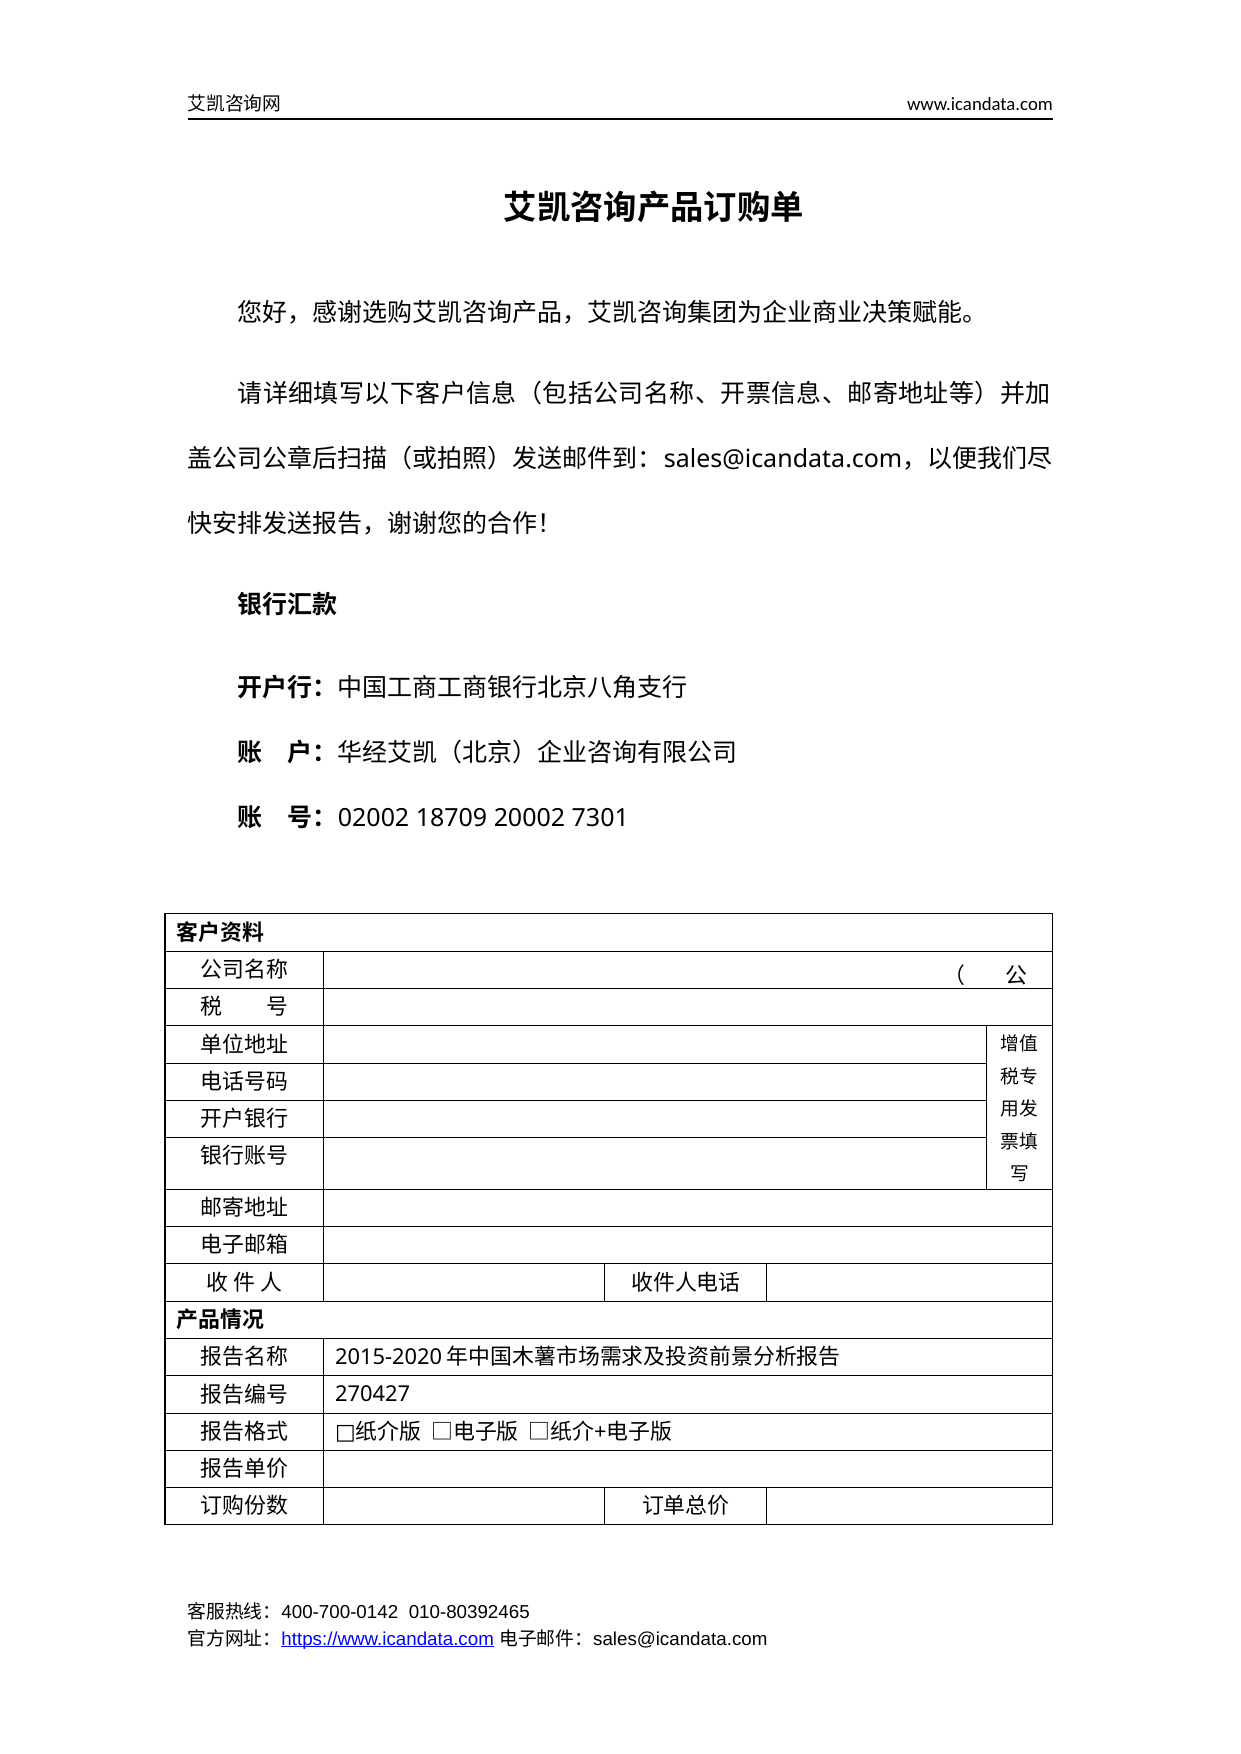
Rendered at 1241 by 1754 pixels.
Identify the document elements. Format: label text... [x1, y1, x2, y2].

table_cell [324, 989, 1052, 1025]
table_cell [324, 1488, 604, 1524]
table_cell [324, 1190, 1052, 1226]
table_cell 开户银行 [166, 1101, 323, 1137]
table_cell [324, 1138, 986, 1189]
table_cell 270427 [324, 1376, 1052, 1412]
table_cell 单位地址 [166, 1026, 323, 1062]
table_cell [324, 1264, 604, 1301]
text 银行汇款 [187, 570, 1053, 635]
table_cell [324, 1064, 986, 1100]
text 账 号：02002 18709 20002 7301 [187, 783, 1053, 848]
table_cell [767, 1264, 1052, 1301]
text 请详细填写以下客户信息（包括公司名称、开票信息、邮寄地址等）并加盖公司公章后扫描（或拍照）发送邮件到：sales@icandata.com，以便我们尽快安排发送报告，谢谢您的合作！ [187, 359, 1053, 554]
table_cell 电子邮箱 [166, 1227, 323, 1263]
table_cell 税 号 [166, 989, 323, 1025]
table_cell 公司名称 [166, 952, 323, 988]
table_cell 订购份数 [166, 1488, 323, 1524]
text 开户行：中国工商工商银行北京八角支行 [187, 653, 1053, 718]
table_cell 收件人电话 [605, 1264, 766, 1301]
table_cell 报告格式 [166, 1414, 323, 1450]
table_cell 报告名称 [166, 1339, 323, 1375]
table_cell 2015-2020年中国木薯市场需求及投资前景分析报告 [324, 1339, 1052, 1375]
table_cell 报告单价 [166, 1451, 323, 1487]
table_cell 报告编号 [166, 1376, 323, 1412]
table_cell 增值税专用发票填写 [987, 1026, 1052, 1189]
table_cell [324, 1026, 986, 1062]
table_cell 电话号码 [166, 1064, 323, 1100]
table_cell 订单总价 [605, 1488, 766, 1524]
table_cell 收 件 人 [166, 1264, 323, 1301]
table_cell [324, 952, 1052, 988]
table_cell [767, 1488, 1052, 1524]
table_cell 银行账号 [166, 1138, 323, 1189]
table_header 客户资料 [166, 914, 1052, 951]
text 艾凯咨询产品订购单 [187, 172, 1053, 237]
text 您好，感谢选购艾凯咨询产品，艾凯咨询集团为企业商业决策赋能。 [187, 278, 1053, 343]
table_cell [324, 1101, 986, 1137]
table_cell [324, 1451, 1052, 1487]
table_cell 产品情况 [166, 1302, 1052, 1338]
table_cell □纸介版 □电子版 □纸介+电子版 [324, 1414, 1052, 1450]
table_cell 邮寄地址 [166, 1190, 323, 1226]
text 账 户：华经艾凯（北京）企业咨询有限公司 [187, 718, 1053, 783]
table_cell [324, 1227, 1052, 1263]
